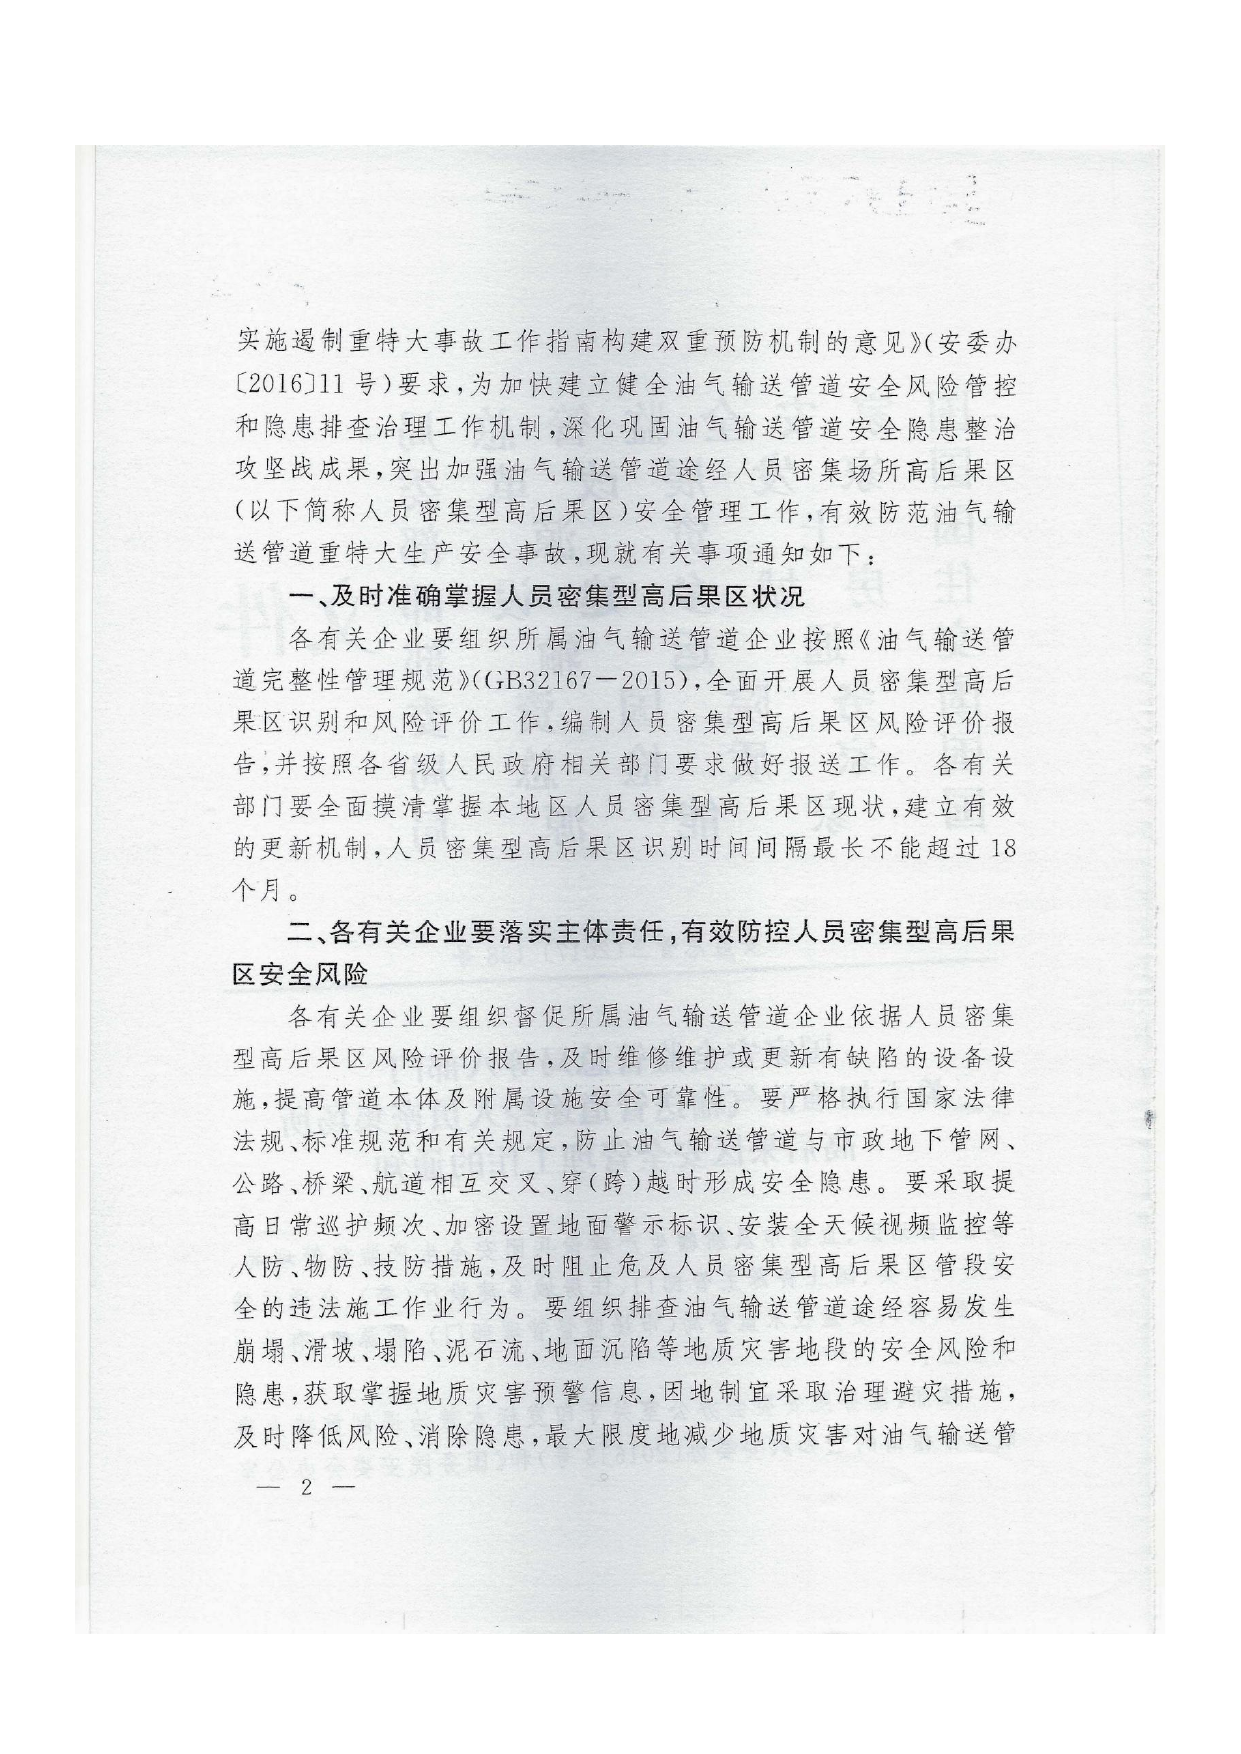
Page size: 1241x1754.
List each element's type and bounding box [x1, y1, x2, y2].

picture [75, 145, 1166, 1634]
